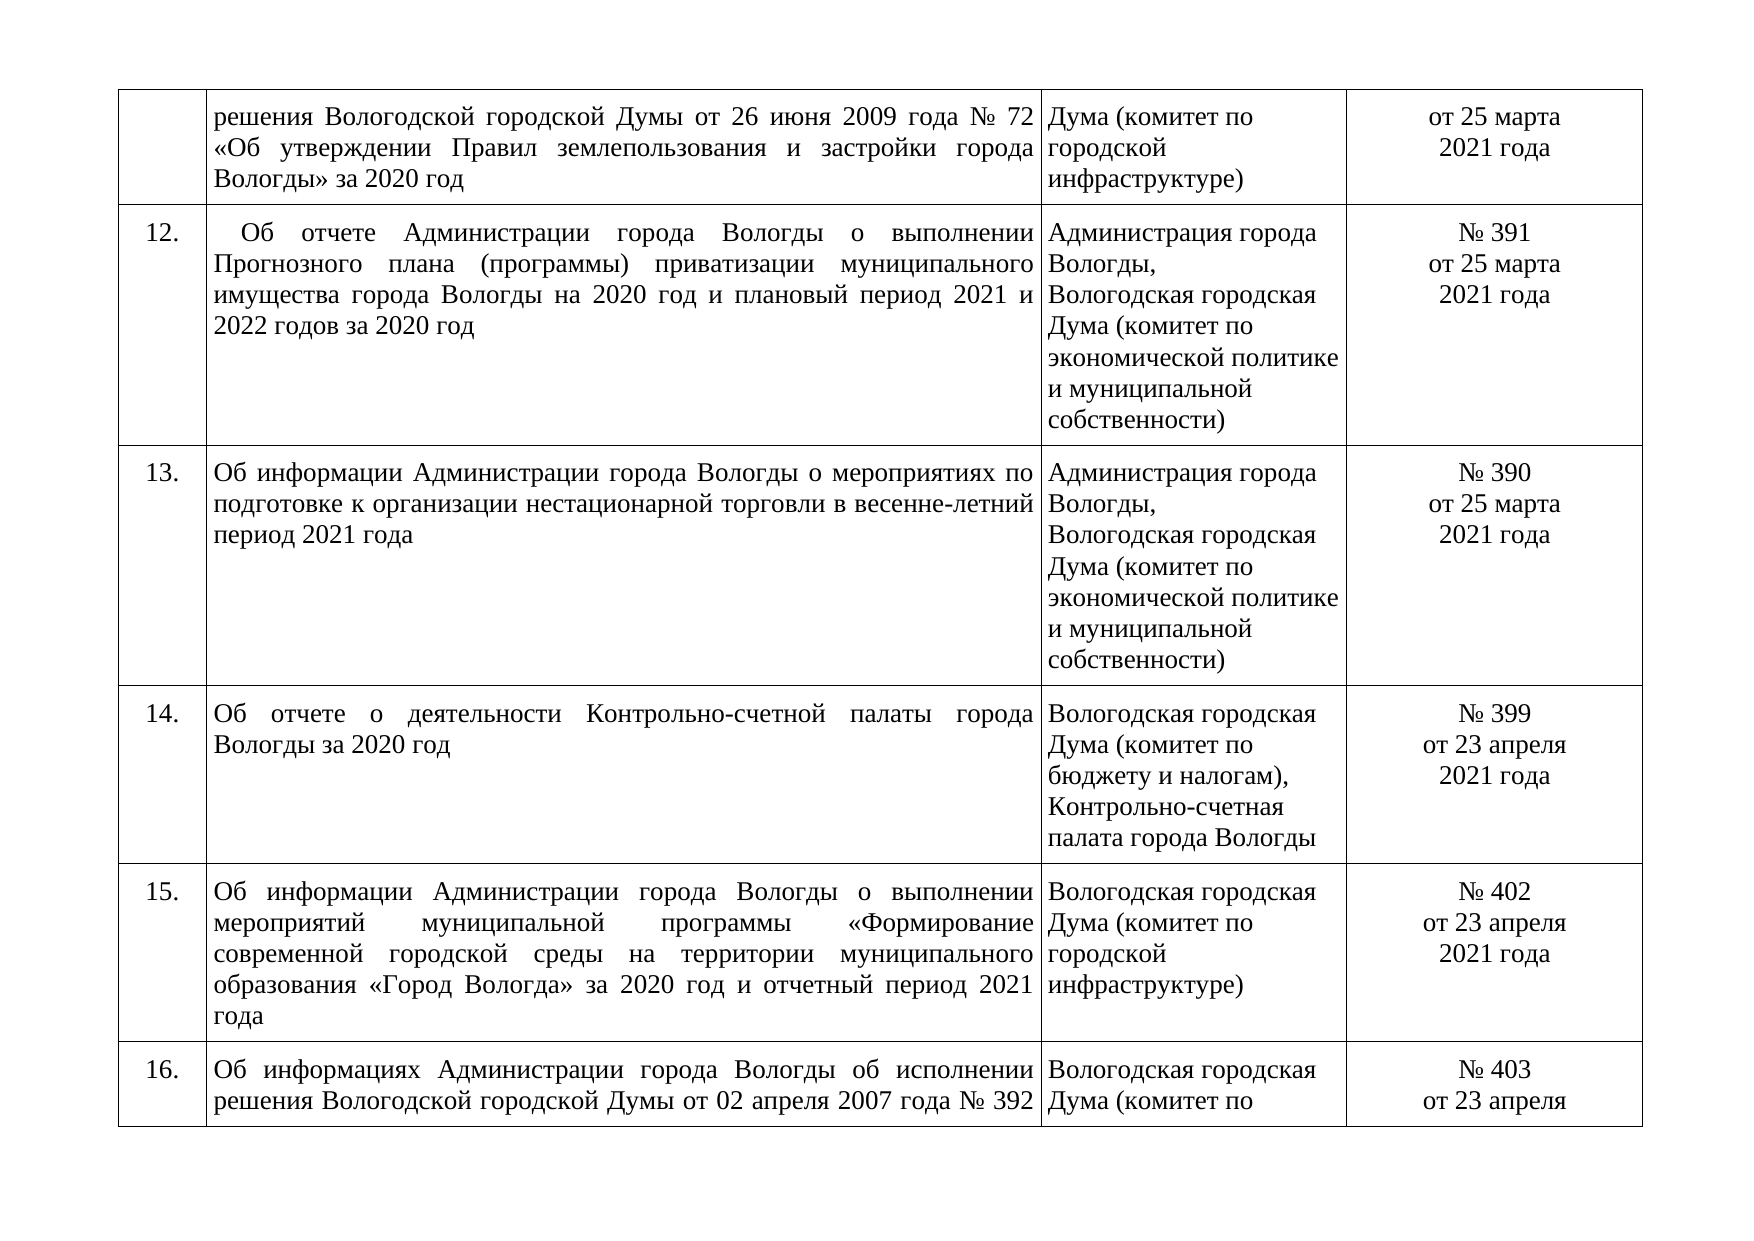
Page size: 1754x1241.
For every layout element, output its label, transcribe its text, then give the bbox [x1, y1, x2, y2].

table_cell [119, 686, 206, 863]
table_cell № 390 от 25 марта 2021 года [1347, 446, 1642, 685]
table_cell Об информации Администрации города Вологды о мероприятиях по подготовке к организации нестационарной торговли в весенне-летний период 2021 года [207, 446, 1041, 685]
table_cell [1347, 1042, 1642, 1126]
table_cell [119, 205, 206, 445]
table_cell [119, 864, 206, 1041]
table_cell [1042, 90, 1346, 204]
table_cell № 391 от 25 марта 2021 года [1347, 205, 1642, 445]
table_cell [119, 446, 206, 685]
table_cell [119, 1042, 206, 1126]
table_cell Об отчете Администрации города Вологды о выполнении Прогнозного плана (программы) приватизации муниципального имущества города Вологды на 2020 год и плановый период 2021 и 2022 годов за 2020 год [207, 205, 1041, 445]
table_cell Об отчете о деятельности Контрольно-счетной палаты города Вологды за 2020 год [207, 686, 1041, 863]
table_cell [1347, 90, 1642, 204]
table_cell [207, 1042, 1041, 1126]
table_cell [119, 90, 206, 204]
table_cell № 399 от 23 апреля 2021 года [1347, 686, 1642, 863]
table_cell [1042, 1042, 1346, 1126]
table_cell Администрация города Вологды, Вологодская городская Дума (комитет по экономической политике и муниципальной собственности) [1042, 446, 1346, 685]
table_cell № 402 от 23 апреля 2021 года [1347, 864, 1642, 1041]
table_cell Об информации Администрации города Вологды о выполнении мероприятий муниципальной программы «Формирование современной городской среды на территории муниципального образования «Город Вологда» за 2020 год и отчетный период 2021 года [207, 864, 1041, 1041]
table_cell Администрация города Вологды, Вологодская городская Дума (комитет по экономической политике и муниципальной собственности) [1042, 205, 1346, 445]
table_cell Вологодская городская Дума (комитет по бюджету и налогам), Контрольно-счетная палата города Вологды [1042, 686, 1346, 863]
table_cell Вологодская городская Дума (комитет по городской инфраструктуре) [1042, 864, 1346, 1041]
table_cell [207, 90, 1041, 204]
